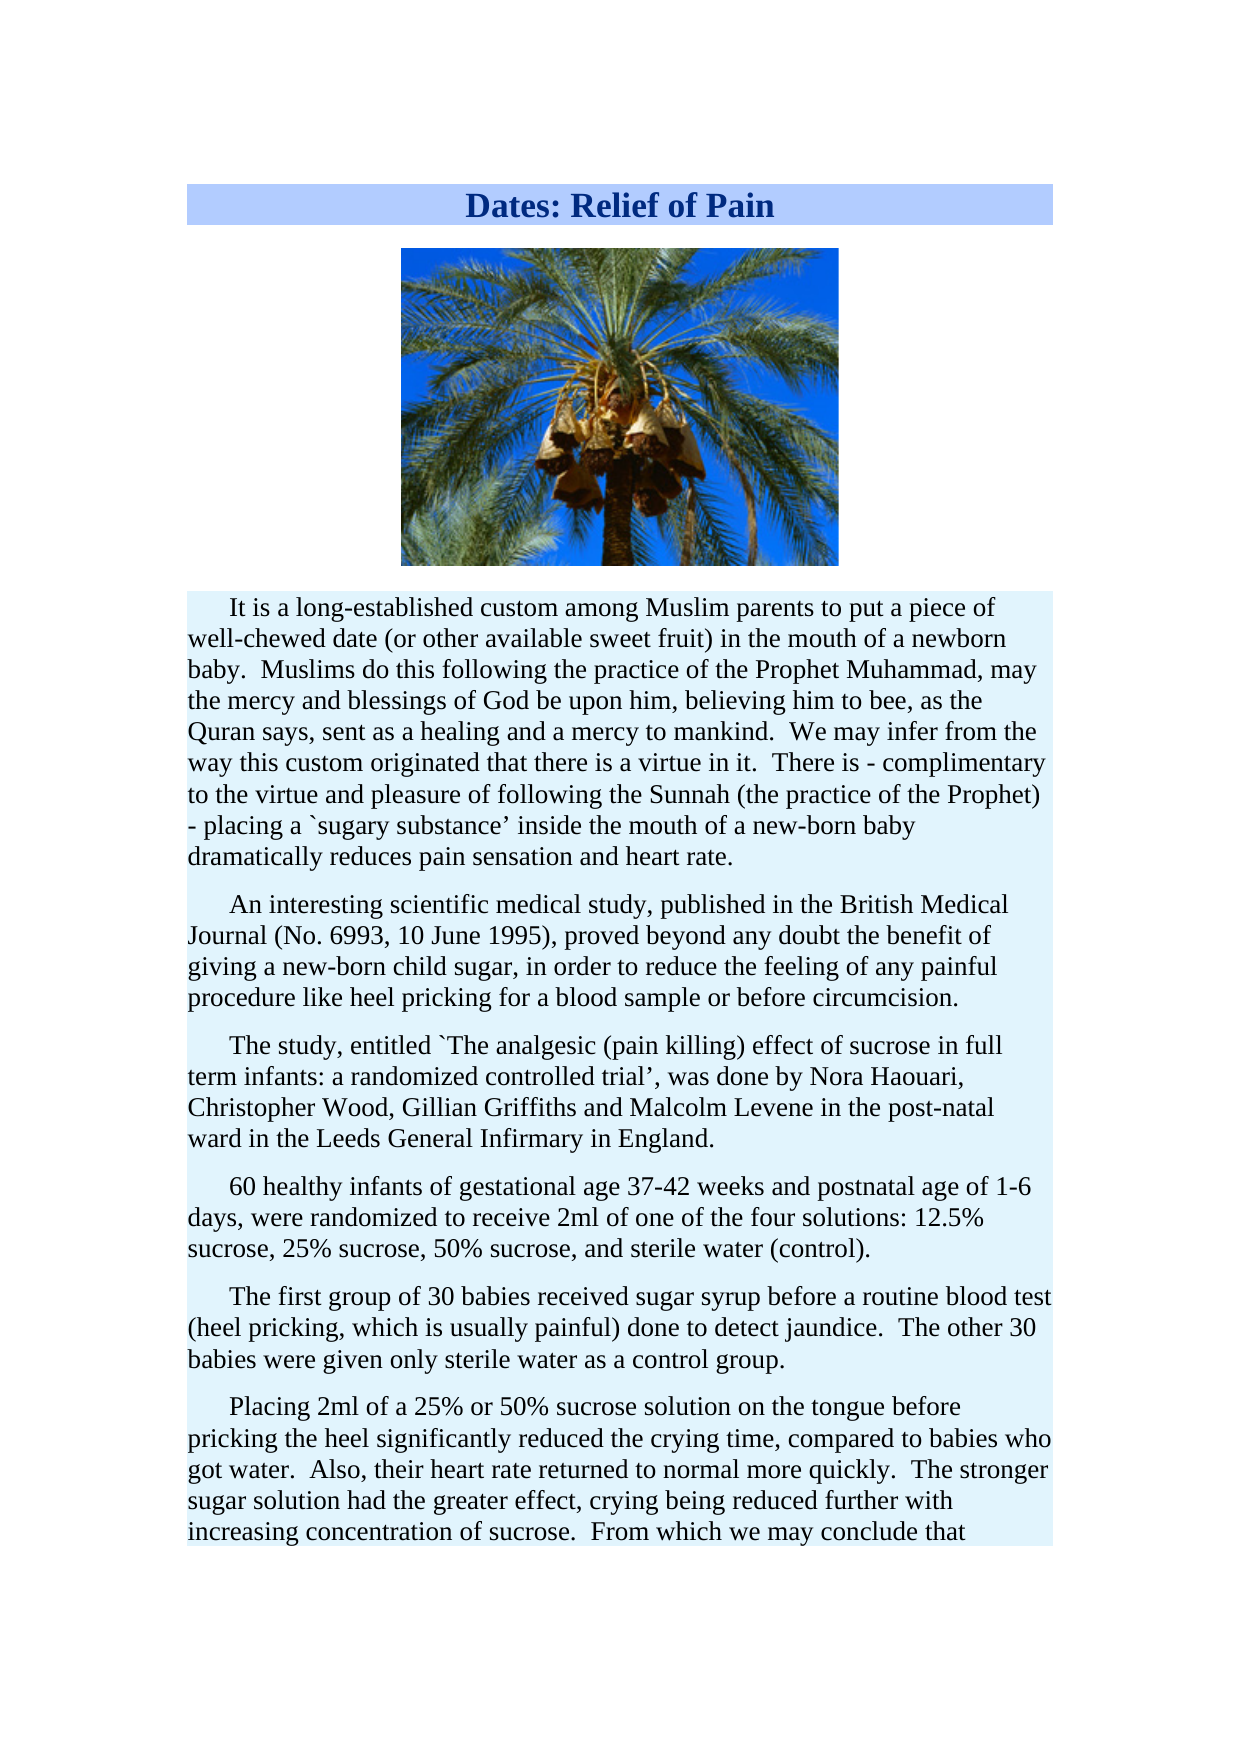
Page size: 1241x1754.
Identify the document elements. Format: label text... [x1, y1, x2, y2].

text An interesting scientific medical study, published in the British Medical Journal (No. 6993, 10 June 1995), proved beyond any doubt the benefit of giving a new-born child sugar, in order to reduce the feeling of any painful procedure like heel pricking for a blood sample or before circumcision. [187, 888, 1053, 1012]
text The study, entitled `The analgesic (pain killing) effect of sucrose in full term infants: a randomized controlled trial’, was done by Nora Haouari, Christopher Wood, Gillian Griffiths and Malcolm Levene in the post-natal ward in the Leeds General Infirmary in England. [187, 1029, 1053, 1154]
picture [401, 248, 839, 566]
text 60 healthy infants of gestational age 37-42 weeks and postnatal age of 1-6 days, were randomized to receive 2ml of one of the four solutions: 12.5% sucrose, 25% sucrose, 50% sucrose, and sterile water (control). [187, 1170, 1053, 1264]
text Dates: Relief of Pain [187, 184, 1053, 225]
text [187, 1391, 1053, 1546]
text It is a long-established custom among Muslim parents to put a piece of well-chewed date (or other available sweet fruit) in the mouth of a newborn baby. Muslims do this following the practice of the Prophet Muhammad, may the mercy and blessings of God be upon him, believing him to bee, as the Quran says, sent as a healing and a mercy to mankind. We may infer from the way this custom originated that there is a virtue in it. There is - complimentary to the virtue and pleasure of following the Sunnah (the practice of the Prophet) - placing a `sugary substance’ inside the mouth of a new-born baby dramatically reduces pain sensation and heart rate. [187, 591, 1053, 871]
text The first group of 30 babies received sugar syrup before a routine blood test (heel pricking, which is usually painful) done to detect jaundice. The other 30 babies were given only sterile water as a control group. [187, 1280, 1053, 1374]
